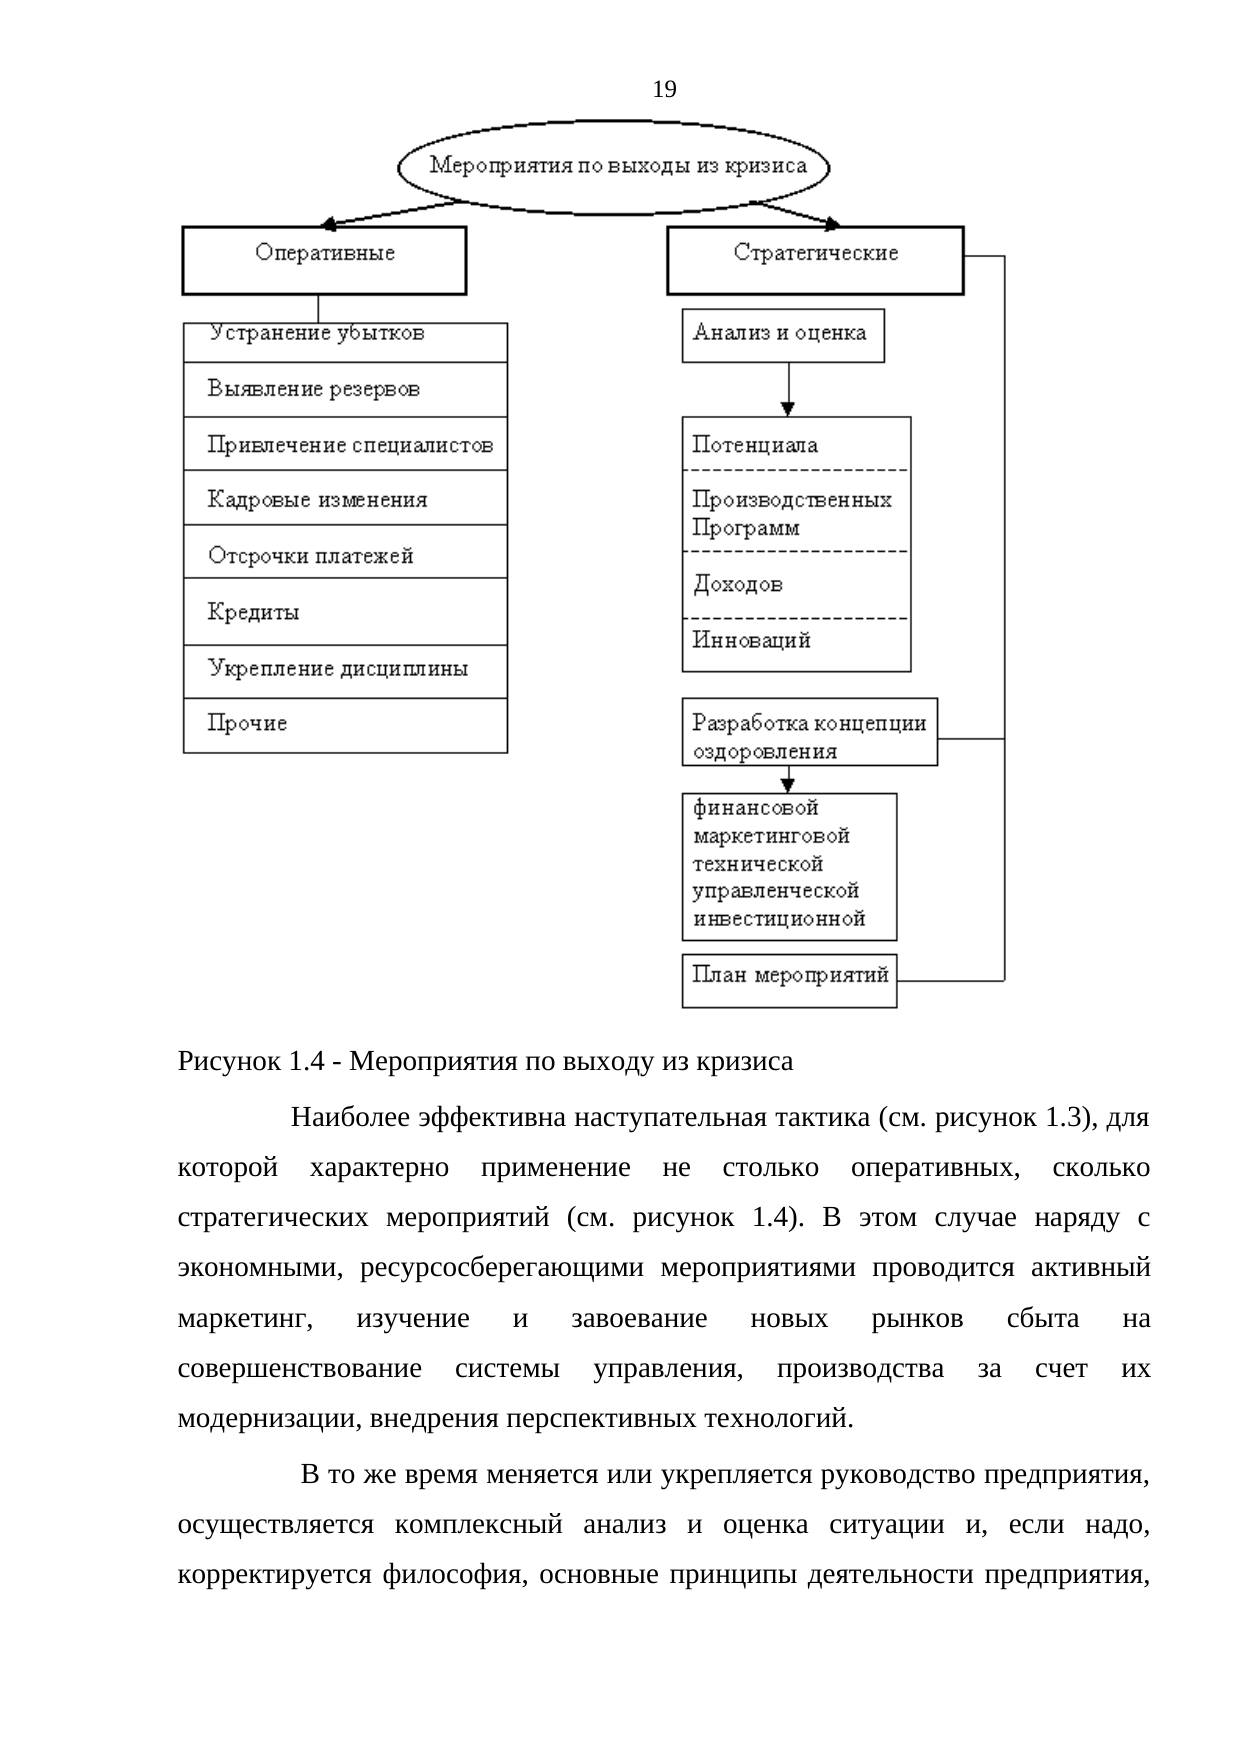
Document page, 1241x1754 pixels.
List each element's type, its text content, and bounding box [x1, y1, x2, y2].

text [177, 1456, 1152, 1590]
text Рисунок 1.4 - Мероприятия по выходу из кризиса [177, 1043, 1152, 1077]
picture [177, 118, 1009, 1015]
text Наиболее эффективна наступательная тактика (см. рисунок 1.3), для которой характерно применение не столько оперативных, сколько стратегических мероприятий (см. рисунок 1.4). В этом случае наряду с экономными, ресурсосберегающими мероприятиями проводится активный маркетинг, изучение и завоевание новых рынков сбыта на совершенствование системы управления, производства за счет их модернизации, внедрения перспективных технологий. [177, 1099, 1152, 1434]
